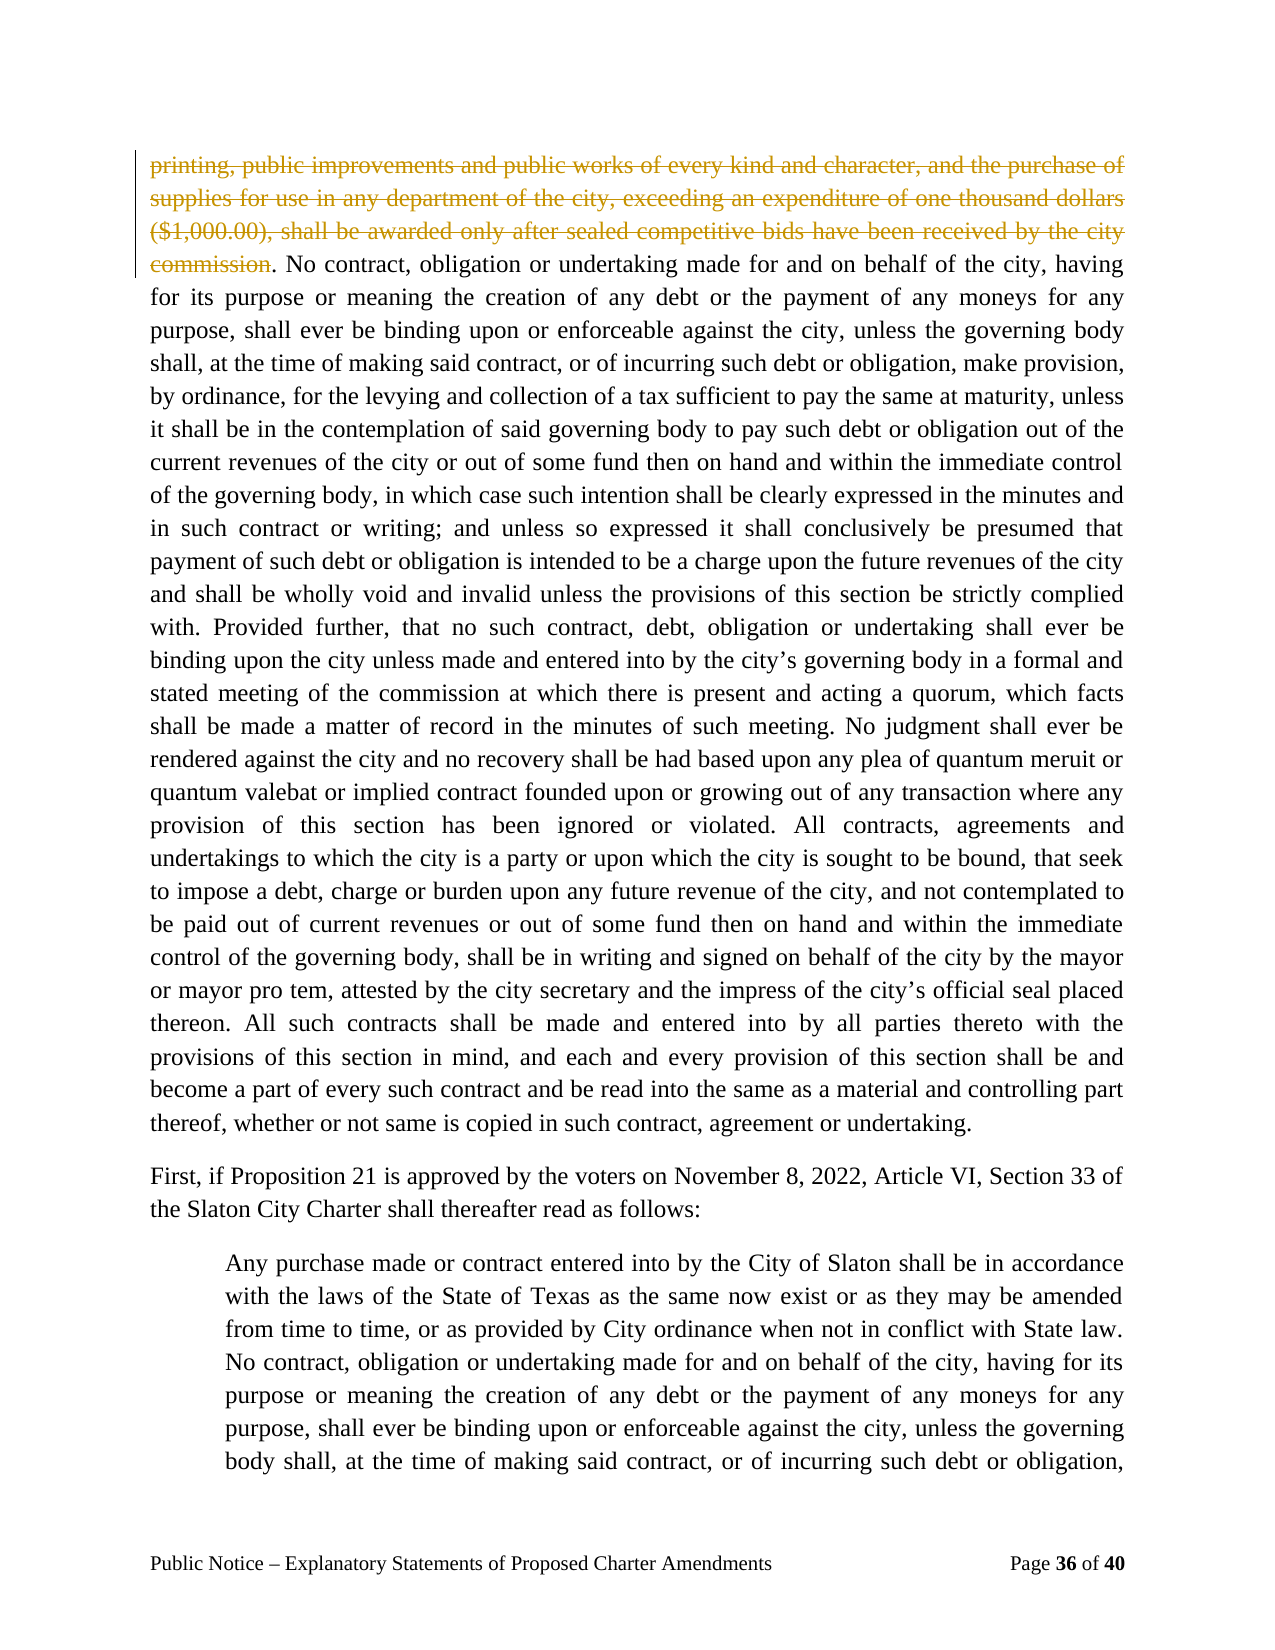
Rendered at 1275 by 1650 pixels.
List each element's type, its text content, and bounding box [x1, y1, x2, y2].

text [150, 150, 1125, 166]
text First, if Proposition 21 is approved by the voters on November 8, 2022, Article VI, Section 33 of the Slaton City Charter shall thereafter read as follows: [150, 1161, 1125, 1223]
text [150, 233, 1125, 1136]
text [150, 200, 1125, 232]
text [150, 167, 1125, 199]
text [225, 1248, 1125, 1475]
